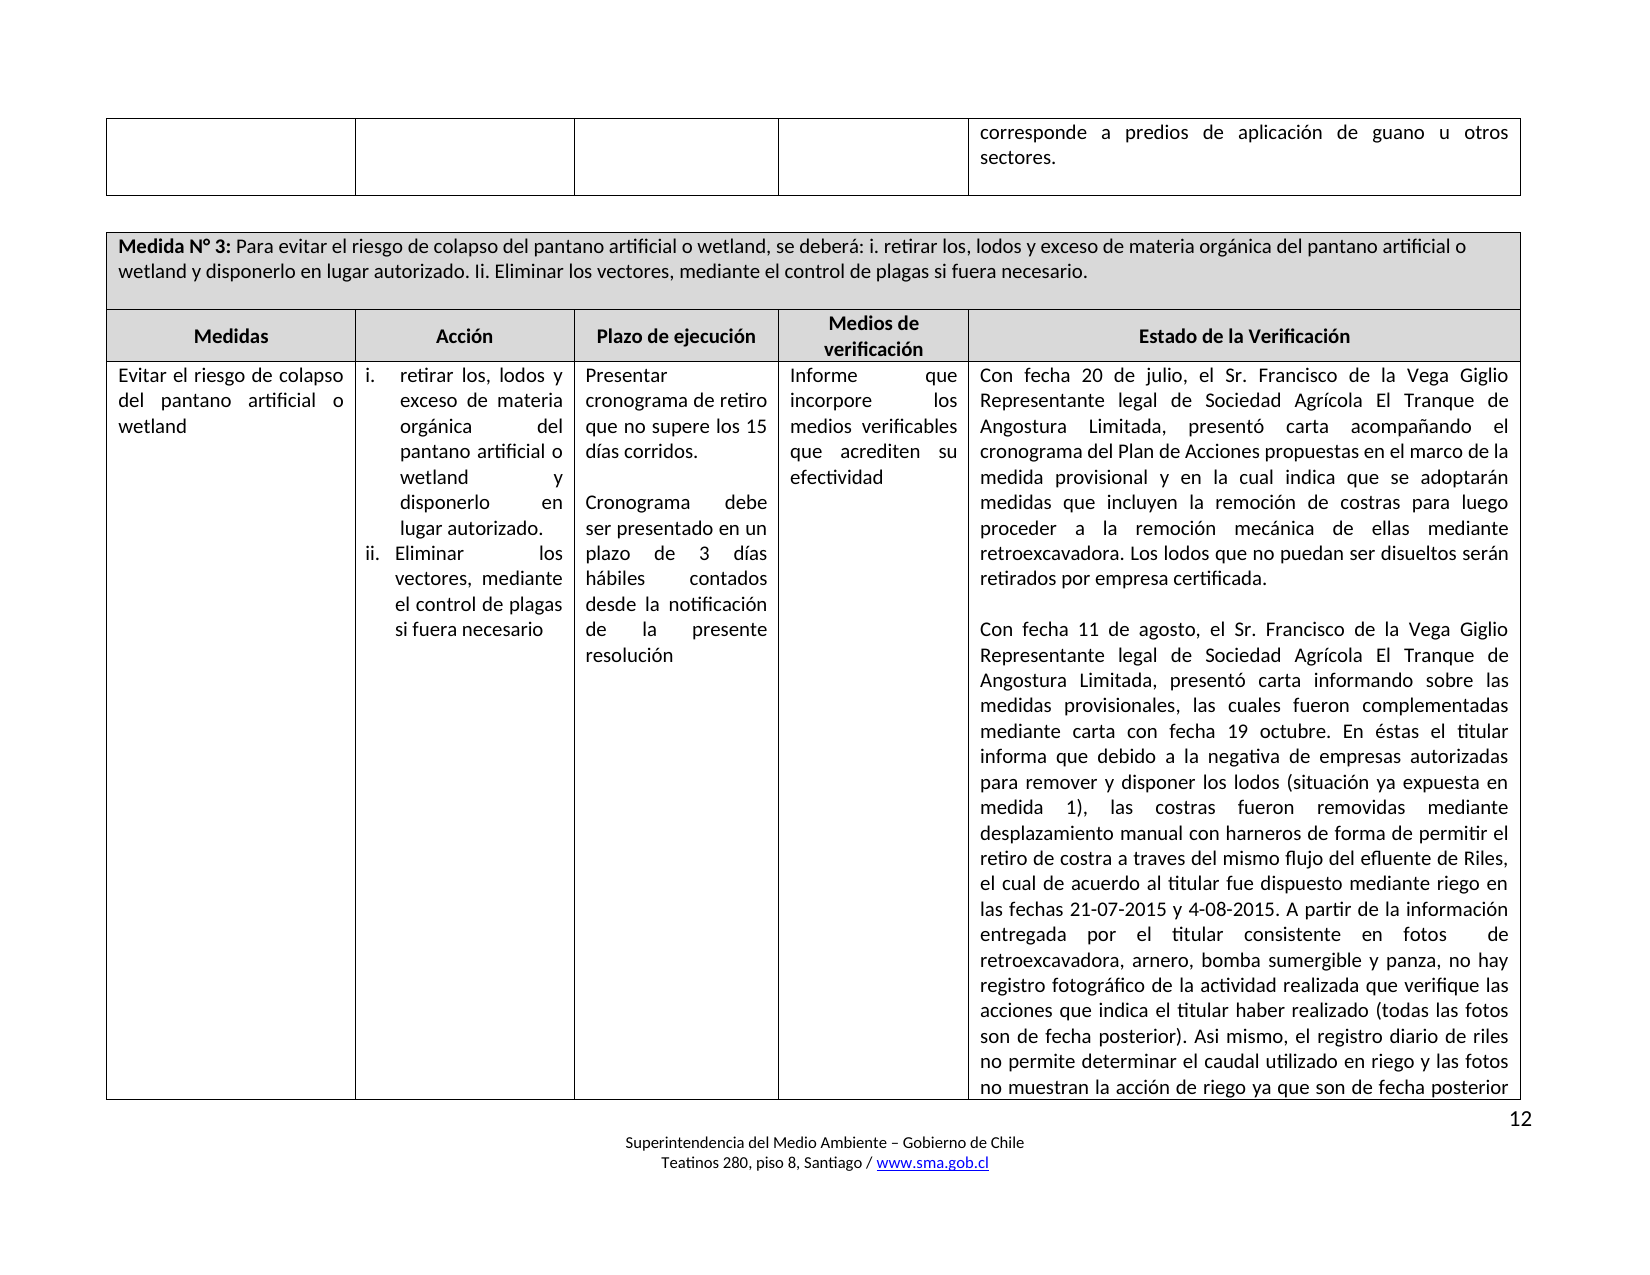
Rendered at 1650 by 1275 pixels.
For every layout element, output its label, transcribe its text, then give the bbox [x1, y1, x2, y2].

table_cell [575, 119, 778, 195]
table_cell Estado de la Verificación [969, 310, 1520, 361]
table_cell Acción [356, 310, 574, 361]
table_cell Medios de verificación [779, 310, 968, 361]
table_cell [969, 119, 1520, 195]
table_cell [107, 362, 355, 1099]
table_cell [107, 119, 355, 195]
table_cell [969, 362, 1520, 1099]
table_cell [575, 362, 778, 1099]
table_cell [356, 362, 574, 1099]
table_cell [779, 362, 968, 1099]
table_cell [356, 119, 574, 195]
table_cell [779, 119, 968, 195]
table_header Medida N° 3: Para evitar el riesgo de colapso del pantano artificial o wetland, se deberá: i. retirar los, lodos y exceso de materia orgánica del pantano artificial o wetland y disponerlo en lugar autorizado. Ii. Eliminar los vectores, mediante el control de plagas si fuera necesario. [107, 233, 1520, 309]
table_cell Medidas [107, 310, 355, 361]
table_cell Plazo de ejecución [575, 310, 778, 361]
